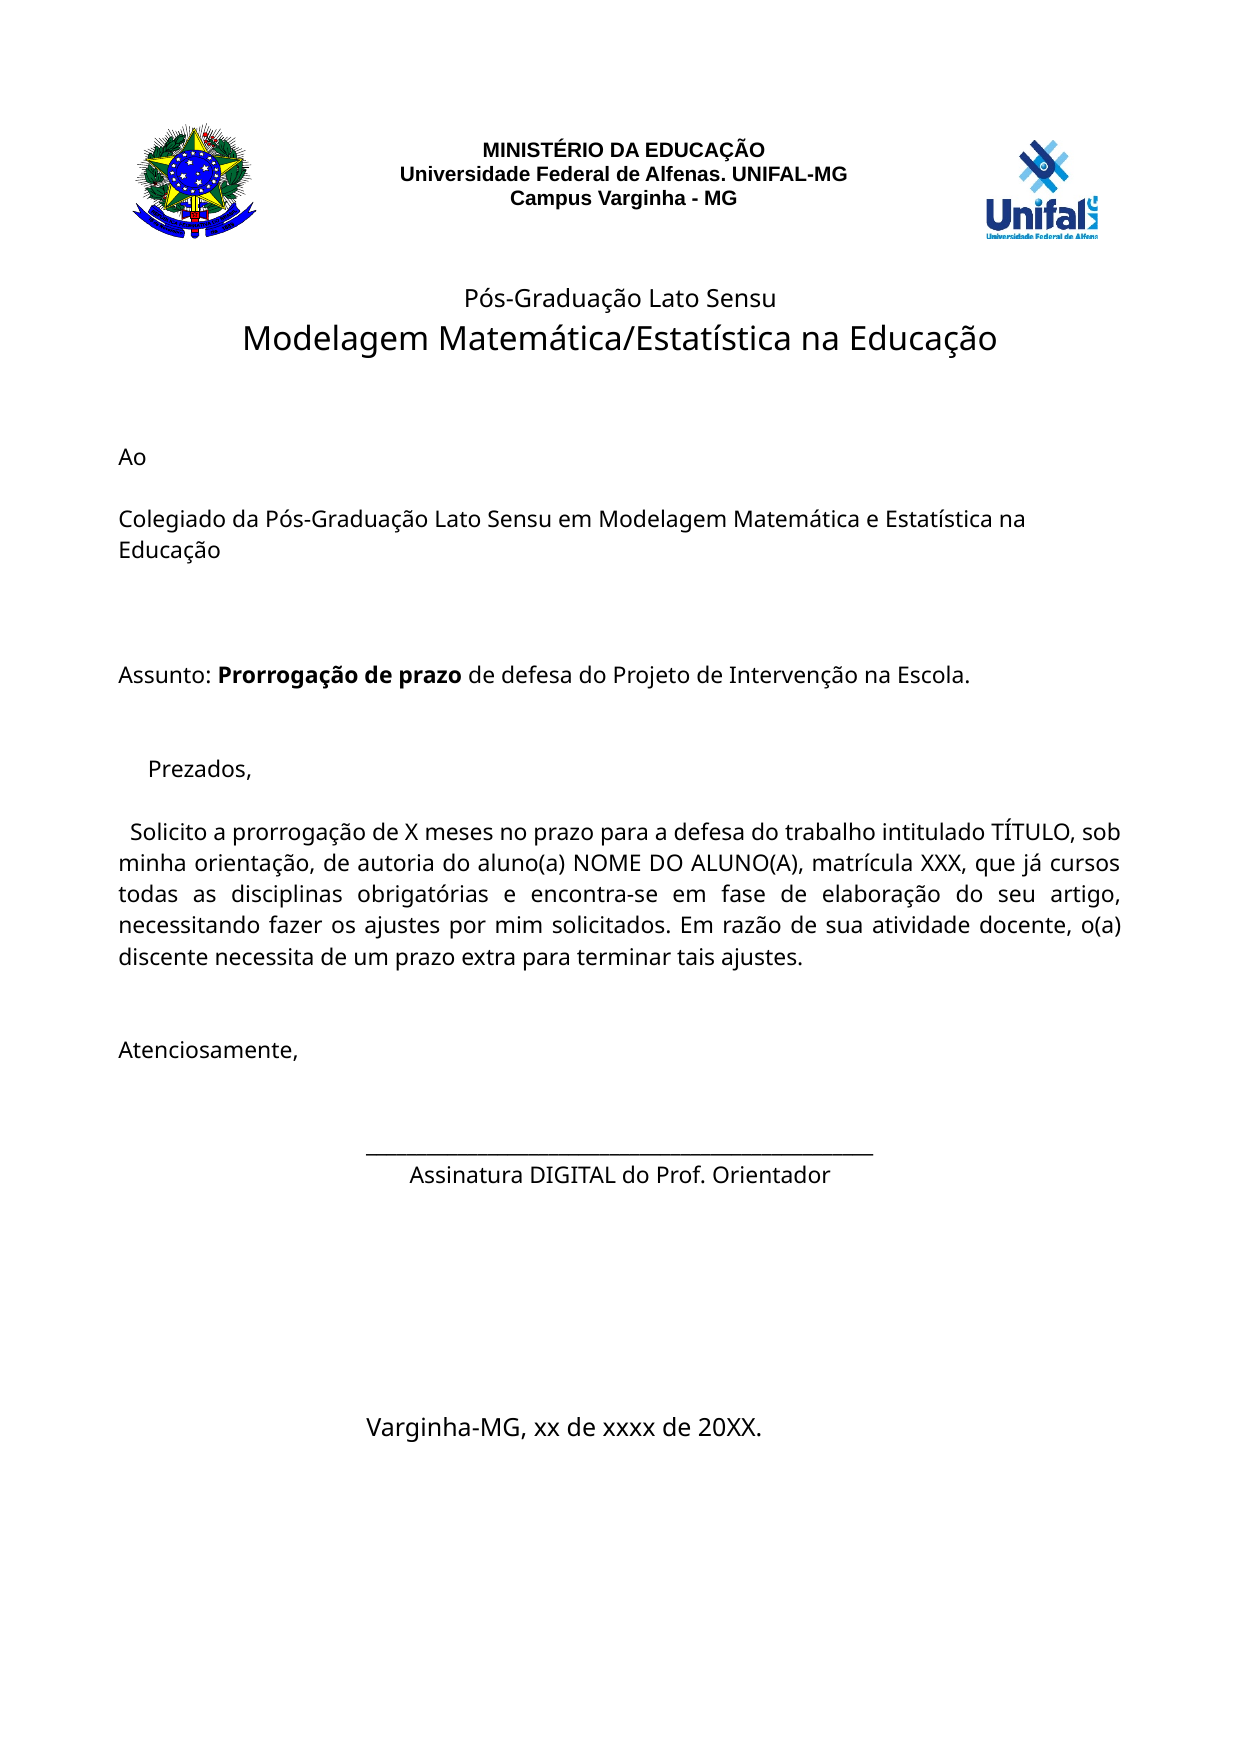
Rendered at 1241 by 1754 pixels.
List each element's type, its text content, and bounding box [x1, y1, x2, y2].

text __________________________________________________ [118, 1128, 1122, 1159]
table_header [974, 118, 1128, 247]
text Modelagem Matemática/Estatística na Educação [118, 315, 1122, 360]
picture [985, 140, 1098, 237]
text Solicito a prorrogação de X meses no prazo para a defesa do trabalho intitulado TÍTULO, sob minha orientação, de autoria do aluno(a) NOME DO ALUNO(A), matrícula XXX, que já cursos todas as disciplinas obrigatórias e encontra-se em fase de elaboração do seu artigo, necessitando fazer os ajustes por mim solicitados. Em razão de sua atividade docente, o(a) discente necessita de um prazo extra para terminar tais ajustes. [118, 816, 1122, 972]
text Atenciosamente, [118, 1034, 1122, 1066]
text Pós-Graduação Lato Sensu [118, 281, 1122, 315]
text Prezados, [148, 753, 1122, 784]
text Assunto: Prorrogação de prazo de defesa do Projeto de Intervenção na Escola. [118, 659, 1122, 691]
text Colegiado da Pós-Graduação Lato Sensu em Modelagem Matemática e Estatística na Educação [118, 503, 1122, 566]
text Assinatura DIGITAL do Prof. Orientador [118, 1159, 1122, 1191]
table_header MINISTÉRIO DA EDUCAÇÃO Universidade Federal de Alfenas. UNIFAL-MG Campus Varginha - MG [274, 118, 974, 247]
text Varginha-MG, xx de xxxx de 20XX. [366, 1409, 1122, 1443]
text Ao [118, 441, 1122, 472]
table_header [124, 118, 274, 247]
